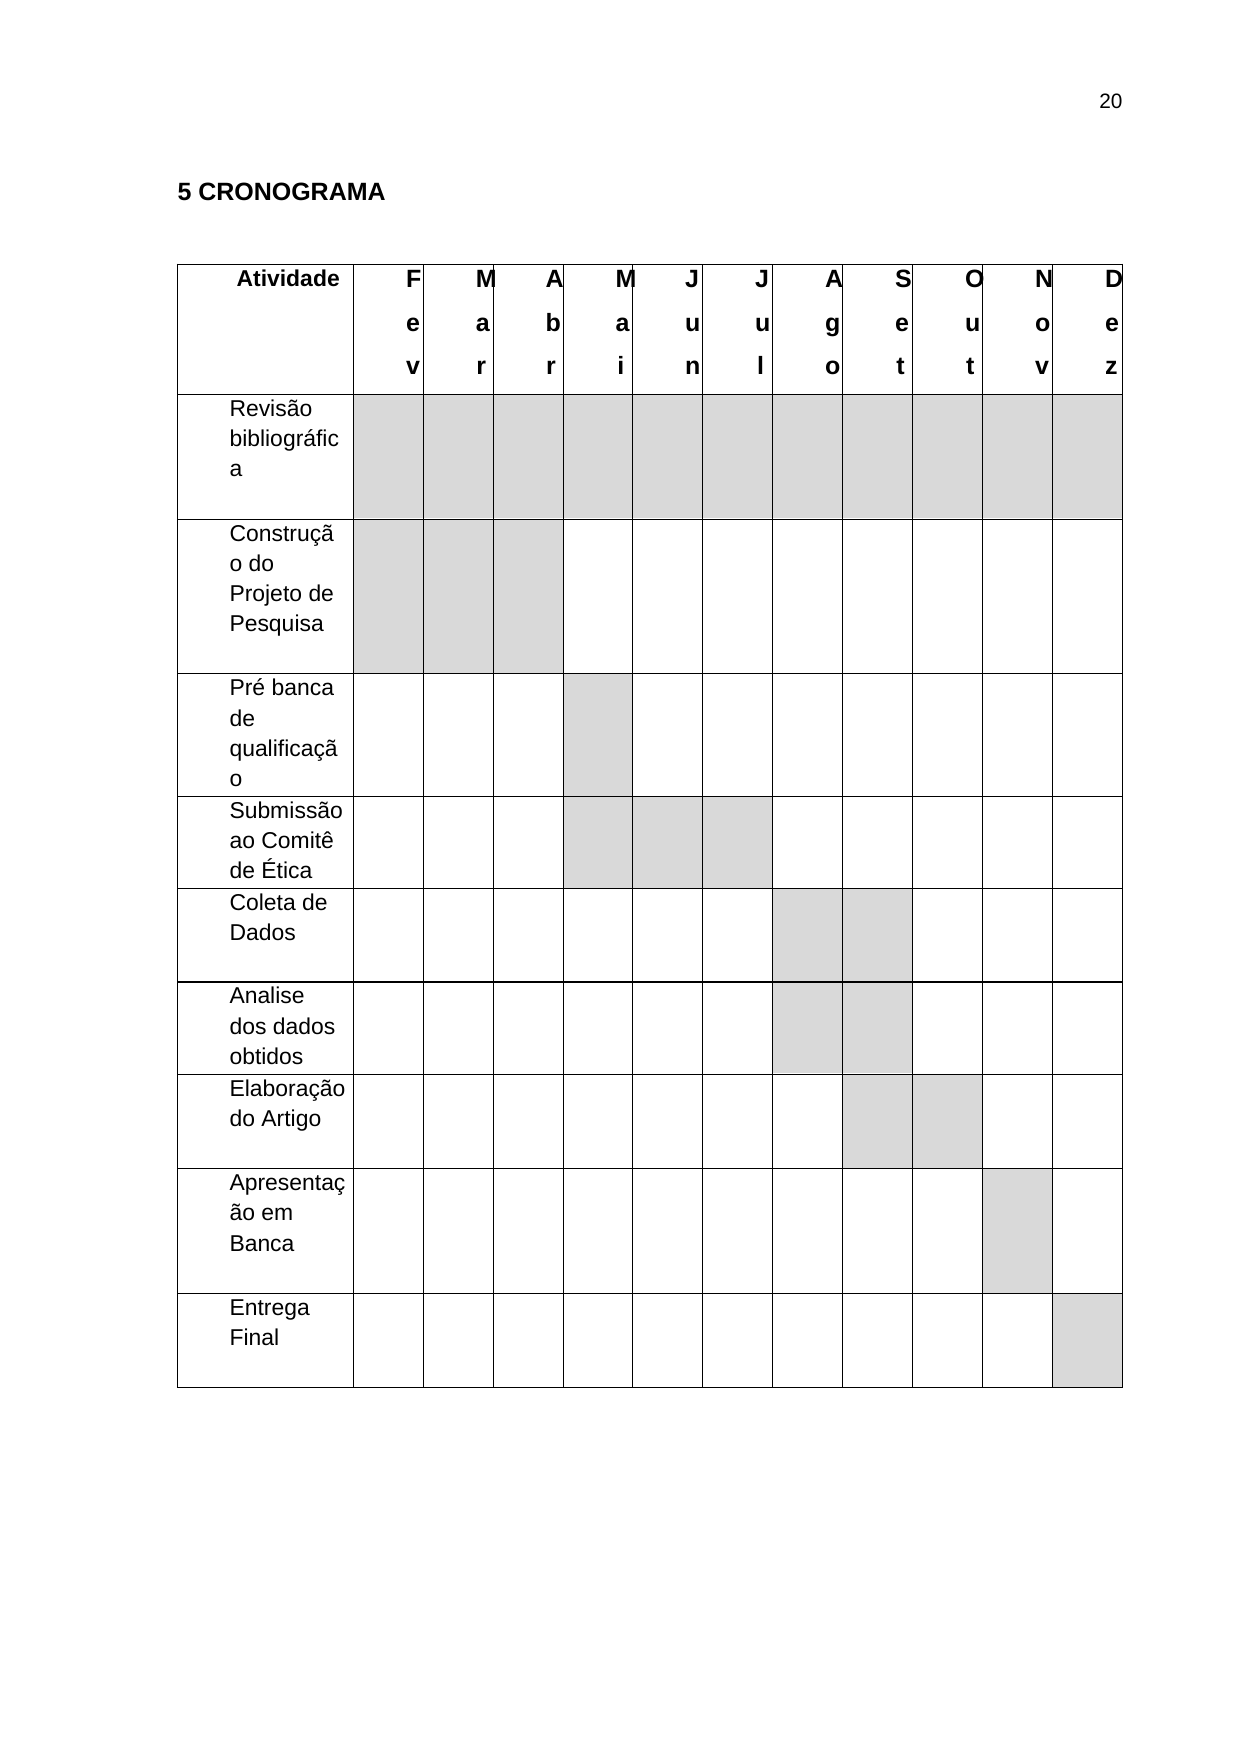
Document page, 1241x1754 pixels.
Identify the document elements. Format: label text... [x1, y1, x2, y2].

table_cell [633, 797, 702, 888]
table_cell [564, 520, 632, 673]
table_cell Submissão ao Comitê de Ética [178, 797, 353, 888]
table_cell [843, 1075, 912, 1168]
table_cell [773, 983, 842, 1073]
table_header Mar [424, 265, 493, 394]
table_cell [633, 1294, 702, 1387]
table_cell [773, 674, 842, 796]
table_cell [913, 797, 982, 888]
table_cell [773, 1294, 842, 1387]
table_cell [703, 983, 772, 1073]
table_cell [773, 1169, 842, 1293]
table_cell [424, 1075, 493, 1168]
table_cell [424, 983, 493, 1073]
table_header Abr [494, 265, 563, 394]
table_cell [983, 1294, 1052, 1387]
table_cell [1053, 1075, 1122, 1168]
table_cell [913, 674, 982, 796]
table_cell [843, 520, 912, 673]
table_cell [843, 889, 912, 981]
table_header Nov [983, 265, 1052, 394]
table_cell [424, 1294, 493, 1387]
table_cell [424, 797, 493, 888]
table_header Fev [354, 265, 423, 394]
table_cell [494, 1294, 563, 1387]
table_cell [1053, 1294, 1122, 1387]
table_cell [633, 983, 702, 1073]
table_cell [913, 983, 982, 1073]
table_cell [494, 395, 563, 518]
table_cell Entrega Final [178, 1294, 353, 1387]
table_cell [564, 797, 632, 888]
table_cell [843, 797, 912, 888]
table_cell [494, 674, 563, 796]
table_cell [354, 520, 423, 673]
table_cell [1053, 1169, 1122, 1293]
table_cell [703, 1169, 772, 1293]
table_cell [1053, 983, 1122, 1073]
table_cell [983, 674, 1052, 796]
table_cell [913, 1294, 982, 1387]
table_cell Pré banca de qualificação [178, 674, 353, 796]
table_cell [703, 889, 772, 981]
table_cell [564, 889, 632, 981]
table_cell [494, 520, 563, 673]
table_cell [633, 1169, 702, 1293]
table_cell [983, 889, 1052, 981]
table_cell [1053, 520, 1122, 673]
table_cell [633, 395, 702, 518]
table_cell [773, 797, 842, 888]
table_cell [703, 395, 772, 518]
table_cell [564, 1075, 632, 1168]
table_cell [424, 395, 493, 518]
table_header Jul [703, 265, 772, 394]
table_cell Apresentação em Banca [178, 1169, 353, 1293]
table_cell [633, 520, 702, 673]
table_cell [424, 674, 493, 796]
table_cell Elaboração do Artigo [178, 1075, 353, 1168]
table_cell [1053, 395, 1122, 518]
table_cell [494, 1169, 563, 1293]
table_cell [983, 520, 1052, 673]
table_cell [494, 889, 563, 981]
table_cell [424, 520, 493, 673]
table_cell [983, 797, 1052, 888]
table_cell [703, 797, 772, 888]
table_cell [843, 983, 912, 1073]
table_cell [1053, 674, 1122, 796]
table_cell [354, 1169, 423, 1293]
table_cell [564, 395, 632, 518]
subtitle 5 CRONOGRAMA [177, 177, 1122, 206]
table_header Atividade [178, 265, 353, 394]
table_cell [564, 674, 632, 796]
table_cell [494, 983, 563, 1073]
table_cell [913, 520, 982, 673]
table_cell [703, 520, 772, 673]
table_cell [773, 1075, 842, 1168]
table_cell [913, 395, 982, 518]
table_cell [564, 1169, 632, 1293]
table_cell [354, 983, 423, 1073]
table_header Jun [633, 265, 702, 394]
table_cell [1053, 889, 1122, 981]
table_cell [913, 1075, 982, 1168]
table_cell [843, 395, 912, 518]
table_cell [843, 1294, 912, 1387]
table_cell [703, 1075, 772, 1168]
table_header Set [843, 265, 912, 394]
table_cell [843, 1169, 912, 1293]
table_cell [773, 889, 842, 981]
table_cell [703, 674, 772, 796]
table_cell [564, 1294, 632, 1387]
table_cell [633, 674, 702, 796]
table_header Out [913, 265, 982, 394]
table_cell [703, 1294, 772, 1387]
table_cell [913, 1169, 982, 1293]
table_cell [983, 395, 1052, 518]
table_cell [354, 674, 423, 796]
table_cell Analise dos dados obtidos [178, 983, 353, 1073]
table_header Mai [564, 265, 632, 394]
table_cell [773, 520, 842, 673]
table_cell [633, 889, 702, 981]
table_cell [913, 889, 982, 981]
table_cell [354, 395, 423, 518]
table_header Ago [773, 265, 842, 394]
table_cell [983, 1169, 1052, 1293]
table_cell [843, 674, 912, 796]
table_cell [354, 1294, 423, 1387]
table_cell Construção do Projeto de Pesquisa [178, 520, 353, 673]
table_cell [354, 889, 423, 981]
table_cell [354, 1075, 423, 1168]
table_cell [494, 797, 563, 888]
table_cell [983, 983, 1052, 1073]
table_cell [564, 983, 632, 1073]
table_cell [494, 1075, 563, 1168]
table_cell Coleta de Dados [178, 889, 353, 981]
table_cell [633, 1075, 702, 1168]
table_cell Revisão bibliográfica [178, 395, 353, 518]
table_cell [1053, 797, 1122, 888]
table_cell [424, 1169, 493, 1293]
table_cell [983, 1075, 1052, 1168]
table_cell [773, 395, 842, 518]
table_cell [354, 797, 423, 888]
table_cell [424, 889, 493, 981]
table_header Dez [1053, 265, 1122, 394]
